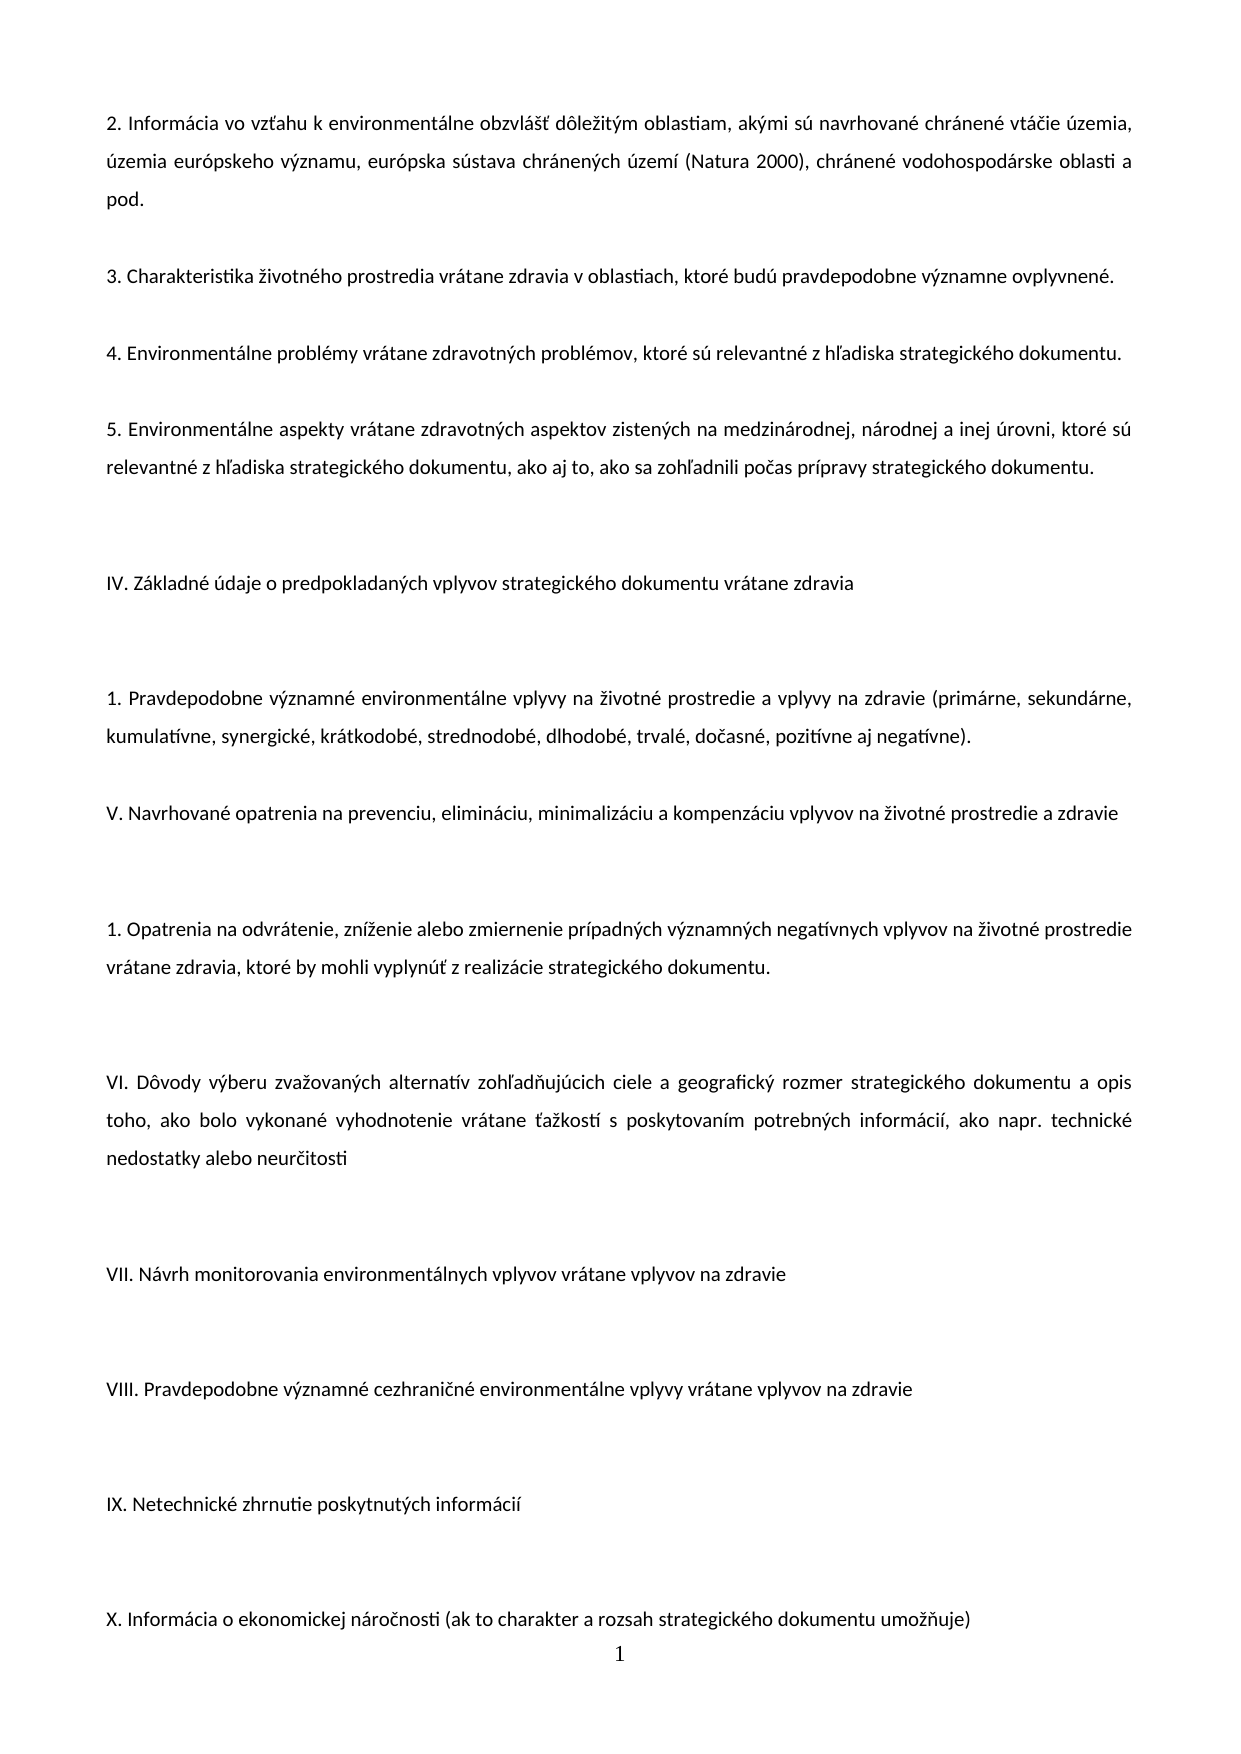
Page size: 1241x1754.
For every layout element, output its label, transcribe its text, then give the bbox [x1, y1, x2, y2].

text VIII. Pravdepodobne významné cezhraničné environmentálne vplyvy vrátane vplyvov na zdravie [106, 1376, 1134, 1401]
text 3. Charakteristika životného prostredia vrátane zdravia v oblastiach, ktoré budú pravdepodobne významne ovplyvnené. [106, 263, 1134, 288]
text 1. Pravdepodobne významné environmentálne vplyvy na životné prostredie a vplyvy na zdravie (primárne, sekundárne, kumulatívne, synergické, krátkodobé, strednodobé, dlhodobé, trvalé, dočasné, pozitívne aj negatívne). [106, 685, 1134, 749]
text 2. Informácia vo vzťahu k environmentálne obzvlášť dôležitým oblastiam, akými sú navrhované chránené vtáčie územia, územia európskeho významu, európska sústava chránených území (Natura 2000), chránené vodohospodárske oblasti a pod. [106, 110, 1134, 212]
text IX. Netechnické zhrnutie poskytnutých informácií [106, 1491, 1134, 1517]
text 5. Environmentálne aspekty vrátane zdravotných aspektov zistených na medzinárodnej, národnej a inej úrovni, ktoré sú relevantné z hľadiska strategického dokumentu, ako aj to, ako sa zohľadnili počas prípravy strategického dokumentu. [106, 416, 1134, 480]
text V. Navrhované opatrenia na prevenciu, elimináciu, minimalizáciu a kompenzáciu vplyvov na životné prostredie a zdravie [106, 800, 1134, 826]
text 1. Opatrenia na odvrátenie, zníženie alebo zmiernenie prípadných významných negatívnych vplyvov na životné prostredie vrátane zdravia, ktoré by mohli vyplynúť z realizácie strategického dokumentu. [106, 916, 1134, 979]
text IV. Základné údaje o predpokladaných vplyvov strategického dokumentu vrátane zdravia [106, 570, 1134, 595]
text VII. Návrh monitorovania environmentálnych vplyvov vrátane vplyvov na zdravie [106, 1261, 1134, 1286]
text X. Informácia o ekonomickej náročnosti (ak to charakter a rozsah strategického dokumentu umožňuje) [106, 1607, 1134, 1632]
text 4. Environmentálne problémy vrátane zdravotných problémov, ktoré sú relevantné z hľadiska strategického dokumentu. [106, 340, 1134, 366]
text VI. Dôvody výberu zvažovaných alternatív zohľadňujúcich ciele a geografický rozmer strategického dokumentu a opis toho, ako bolo vykonané vyhodnotenie vrátane ťažkostí s poskytovaním potrebných informácií, ako napr. technické nedostatky alebo neurčitosti [106, 1069, 1134, 1171]
